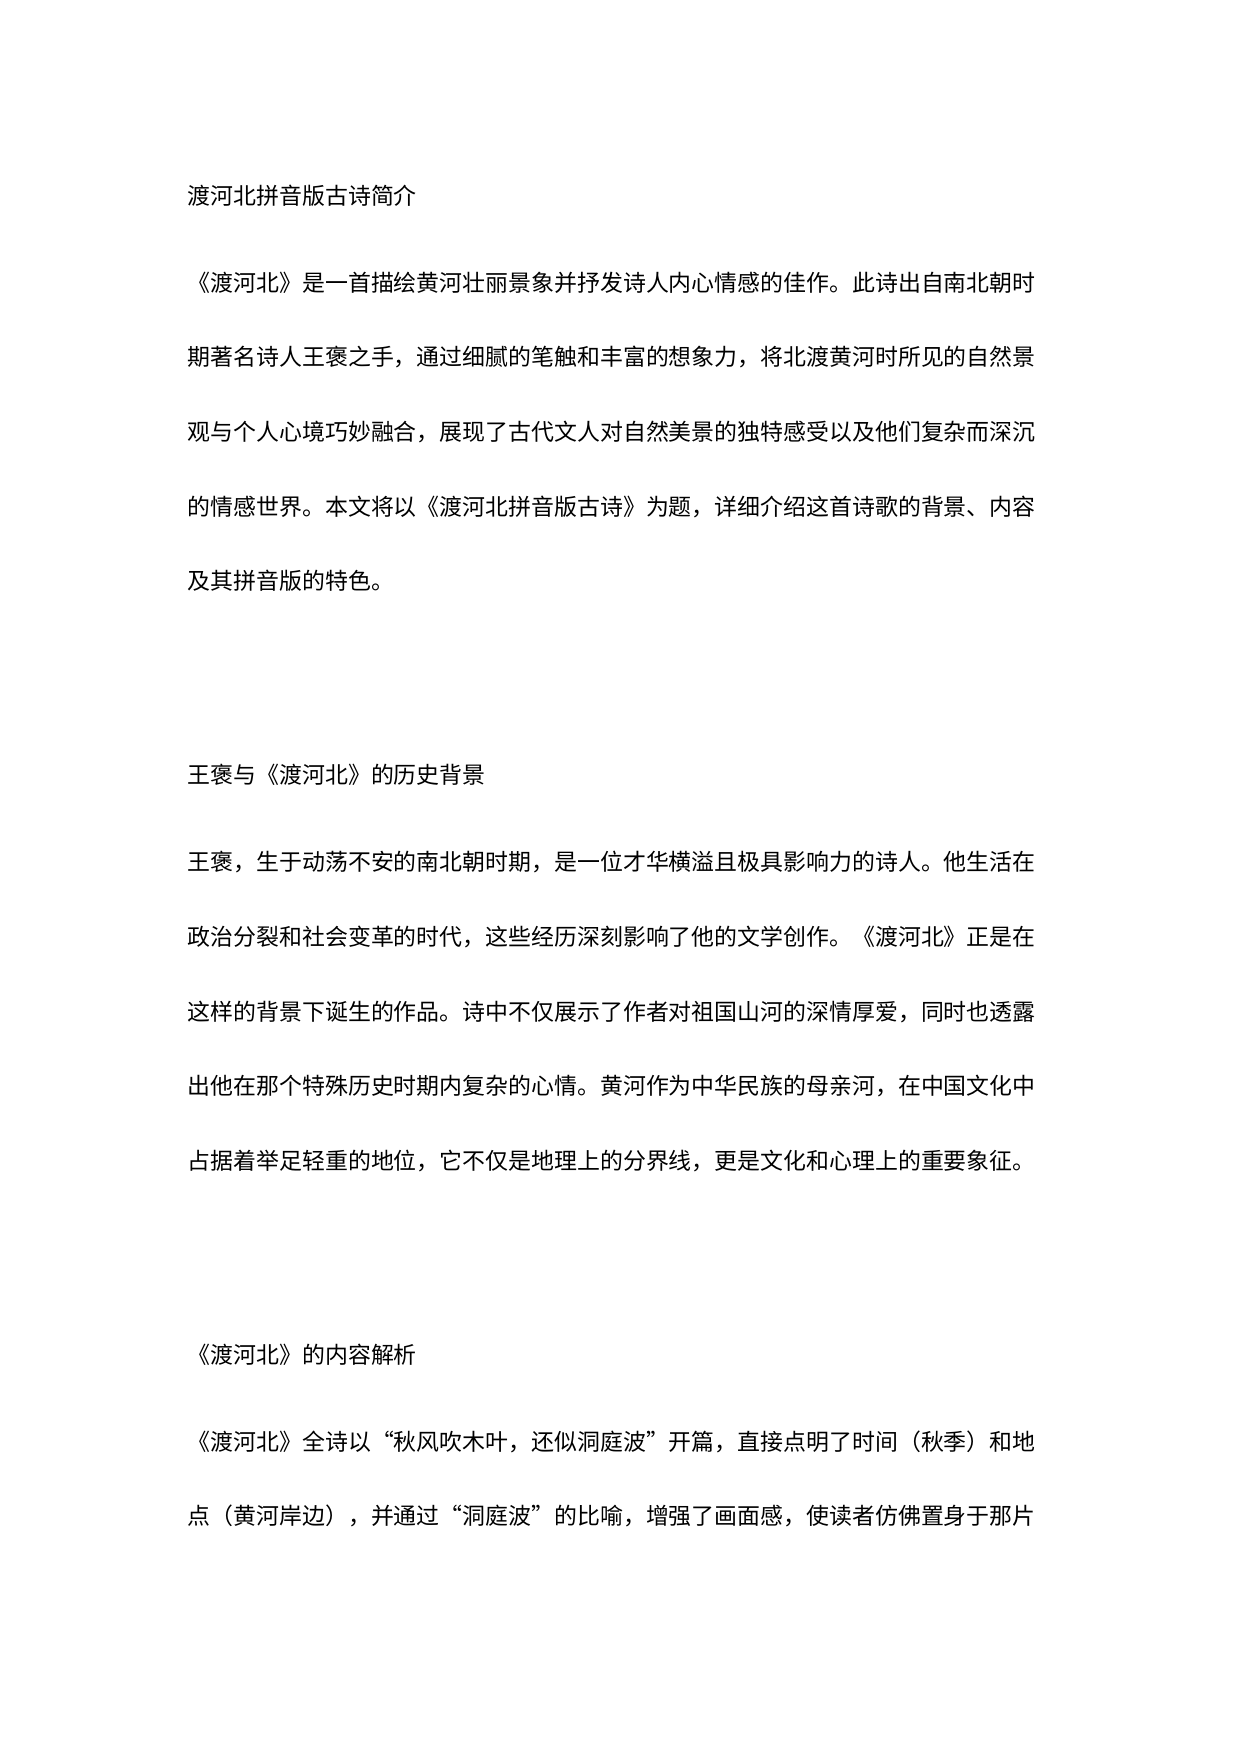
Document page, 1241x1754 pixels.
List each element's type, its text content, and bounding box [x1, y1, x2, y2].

text 王褒与《渡河北》的历史背景 [187, 742, 1053, 807]
text 王褒，生于动荡不安的南北朝时期，是一位才华横溢且极具影响力的诗人。他生活在政治分裂和社会变革的时代，这些经历深刻影响了他的文学创作。《渡河北》正是在这样的背景下诞生的作品。诗中不仅展示了作者对祖国山河的深情厚爱，同时也透露出他在那个特殊历史时期内复杂的心情。黄河作为中华民族的母亲河，在中国文化中占据着举足轻重的地位，它不仅是地理上的分界线，更是文化和心理上的重要象征。 [187, 828, 1053, 1192]
text 《渡河北》的内容解析 [187, 1321, 1053, 1386]
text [187, 1408, 1053, 1547]
text 渡河北拼音版古诗简介 [187, 162, 1053, 227]
text 《渡河北》是一首描绘黄河壮丽景象并抒发诗人内心情感的佳作。此诗出自南北朝时期著名诗人王褒之手，通过细腻的笔触和丰富的想象力，将北渡黄河时所见的自然景观与个人心境巧妙融合，展现了古代文人对自然美景的独特感受以及他们复杂而深沉的情感世界。本文将以《渡河北拼音版古诗》为题，详细介绍这首诗歌的背景、内容及其拼音版的特色。 [187, 248, 1053, 612]
